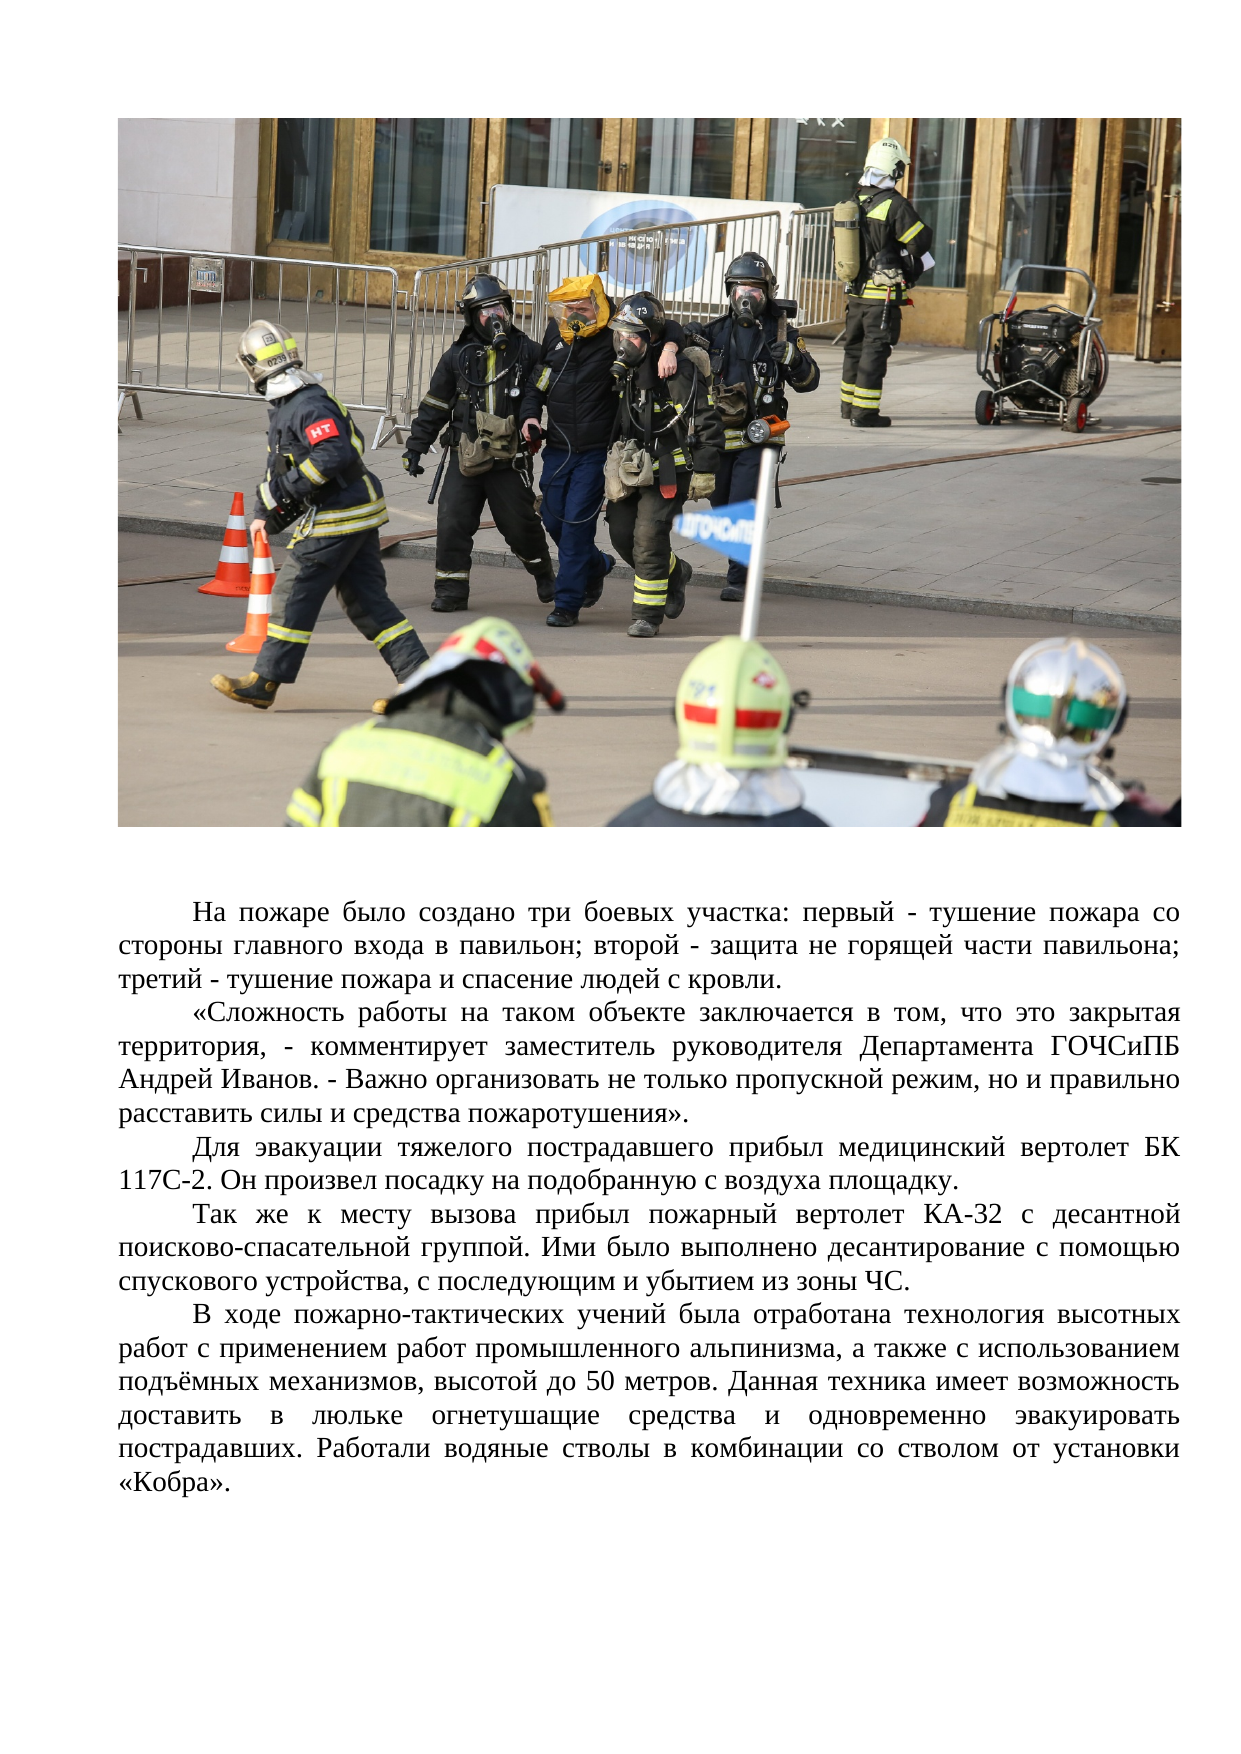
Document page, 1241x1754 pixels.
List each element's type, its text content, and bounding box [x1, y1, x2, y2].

text Так же к месту вызова прибыл пожарный вертолет КА-32 с десантной поисково-спасательной группой. Ими было выполнено десантирование с помощью спускового устройства, с последующим и убытием из зоны ЧС. [118, 1196, 1181, 1296]
text На пожаре было создано три боевых участка: первый - тушение пожара со стороны главного входа в павильон; второй - защита не горящей части павильона; третий - тушение пожара и спасение людей с кровли. [118, 894, 1181, 994]
text «Сложность работы на таком объекте заключается в том, что это закрытая территория, - комментирует заместитель руководителя Департамента ГОЧСиПБ Андрей Иванов. - Важно организовать не только пропускной режим, но и правильно расставить силы и средства пожаротушения». [118, 994, 1181, 1129]
picture [117, 118, 1182, 827]
text В ходе пожарно-тактических учений была отработана технология высотных работ с применением работ промышленного альпинизма, а также с использованием подъёмных механизмов, высотой до 50 метров. Данная техника имеет возможность доставить в люльке огнетушащие средства и одновременно эвакуировать пострадавших. Работали водяные стволы в комбинации со стволом от установки «Кобра». [118, 1296, 1181, 1498]
text Для эвакуации тяжелого пострадавшего прибыл медицинский вертолет БК 117С-2. Он произвел посадку на подобранную с воздуха площадку. [118, 1129, 1181, 1196]
